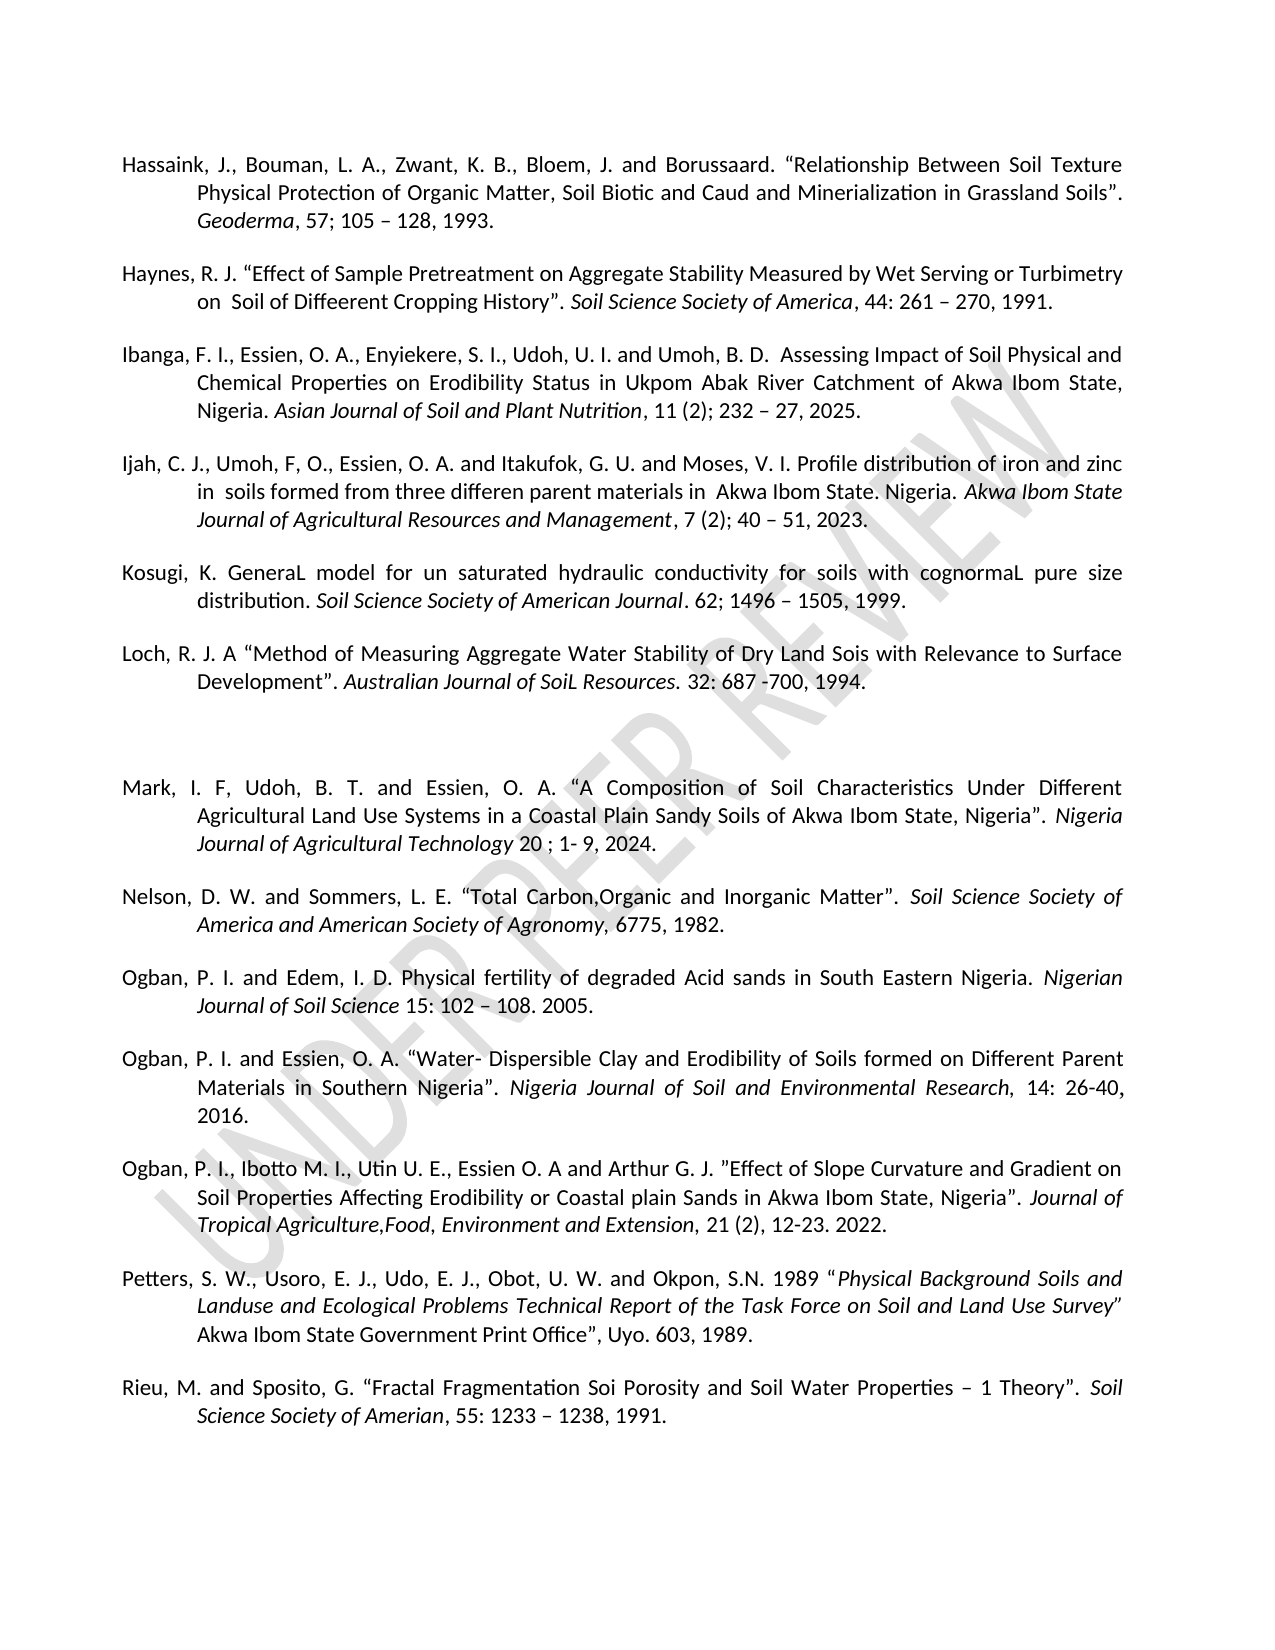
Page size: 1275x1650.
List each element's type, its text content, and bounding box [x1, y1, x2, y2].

text Ijah, C. J., Umoh, F, O., Essien, O. A. and Itakufok, G. U. and Moses, V. I. Profile distribution of iron and zinc in soils formed from three differen parent materials in Akwa Ibom State. Nigeria. Akwa Ibom State Journal of Agricultural Resources and Management, 7 (2); 40 – 51, 2023. [122, 449, 1125, 533]
text Mark, I. F, Udoh, B. T. and Essien, O. A. “A Composition of Soil Characteristics Under Different Agricultural Land Use Systems in a Coastal Plain Sandy Soils of Akwa Ibom State, Nigeria”. Nigeria Journal of Agricultural Technology 20 ; 1- 9, 2024. [122, 773, 1125, 857]
text Haynes, R. J. “Effect of Sample Pretreatment on Aggregate Stability Measured by Wet Serving or Turbimetry on Soil of Diffeerent Cropping History”. Soil Science Society of America, 44: 261 – 270, 1991. [122, 259, 1125, 315]
text Nelson, D. W. and Sommers, L. E. “Total Carbon,Organic and Inorganic Matter”. Soil Science Society of America and American Society of Agronomy, 6775, 1982. [122, 882, 1125, 938]
text Ogban, P. I. and Essien, O. A. “Water- Dispersible Clay and Erodibility of Soils formed on Different Parent Materials in Southern Nigeria”. Nigeria Journal of Soil and Environmental Research, 14: 26-40, 2016. [122, 1044, 1125, 1129]
text Ogban, P. I. and Edem, I. D. Physical fertility of degraded Acid sands in South Eastern Nigeria. Nigerian Journal of Soil Science 15: 102 – 108. 2005. [122, 963, 1125, 1019]
text Kosugi, K. GeneraL model for un saturated hydraulic conductivity for soils with cognormaL pure size distribution. Soil Science Society of American Journal. 62; 1496 – 1505, 1999. [122, 558, 1125, 614]
text Petters, S. W., Usoro, E. J., Udo, E. J., Obot, U. W. and Okpon, S.N. 1989 “Physical Background Soils and Landuse and Ecological Problems Technical Report of the Task Force on Soil and Land Use Survey” Akwa Ibom State Government Print Office”, Uyo. 603, 1989. [122, 1264, 1125, 1348]
text Loch, R. J. A “Method of Measuring Aggregate Water Stability of Dry Land Sois with Relevance to Surface Development”. Australian Journal of SoiL Resources. 32: 687 -700, 1994. [122, 639, 1125, 695]
text Hassaink, J., Bouman, L. A., Zwant, K. B., Bloem, J. and Borussaard. “Relationship Between Soil Texture Physical Protection of Organic Matter, Soil Biotic and Caud and Minerialization in Grassland Soils”. Geoderma, 57; 105 – 128, 1993. [122, 150, 1125, 234]
text Ibanga, F. I., Essien, O. A., Enyiekere, S. I., Udoh, U. I. and Umoh, B. D. Assessing Impact of Soil Physical and Chemical Properties on Erodibility Status in Ukpom Abak River Catchment of Akwa Ibom State, Nigeria. Asian Journal of Soil and Plant Nutrition, 11 (2); 232 – 27, 2025. [122, 340, 1125, 424]
text Ogban, P. I., Ibotto M. I., Utin U. E., Essien O. A and Arthur G. J. ”Effect of Slope Curvature and Gradient on Soil Properties Affecting Erodibility or Coastal plain Sands in Akwa Ibom State, Nigeria”. Journal of Tropical Agriculture,Food, Environment and Extension, 21 (2), 12-23. 2022. [122, 1154, 1125, 1239]
text Rieu, M. and Sposito, G. “Fractal Fragmentation Soi Porosity and Soil Water Properties – 1 Theory”. Soil Science Society of Amerian, 55: 1233 – 1238, 1991. [122, 1373, 1125, 1429]
